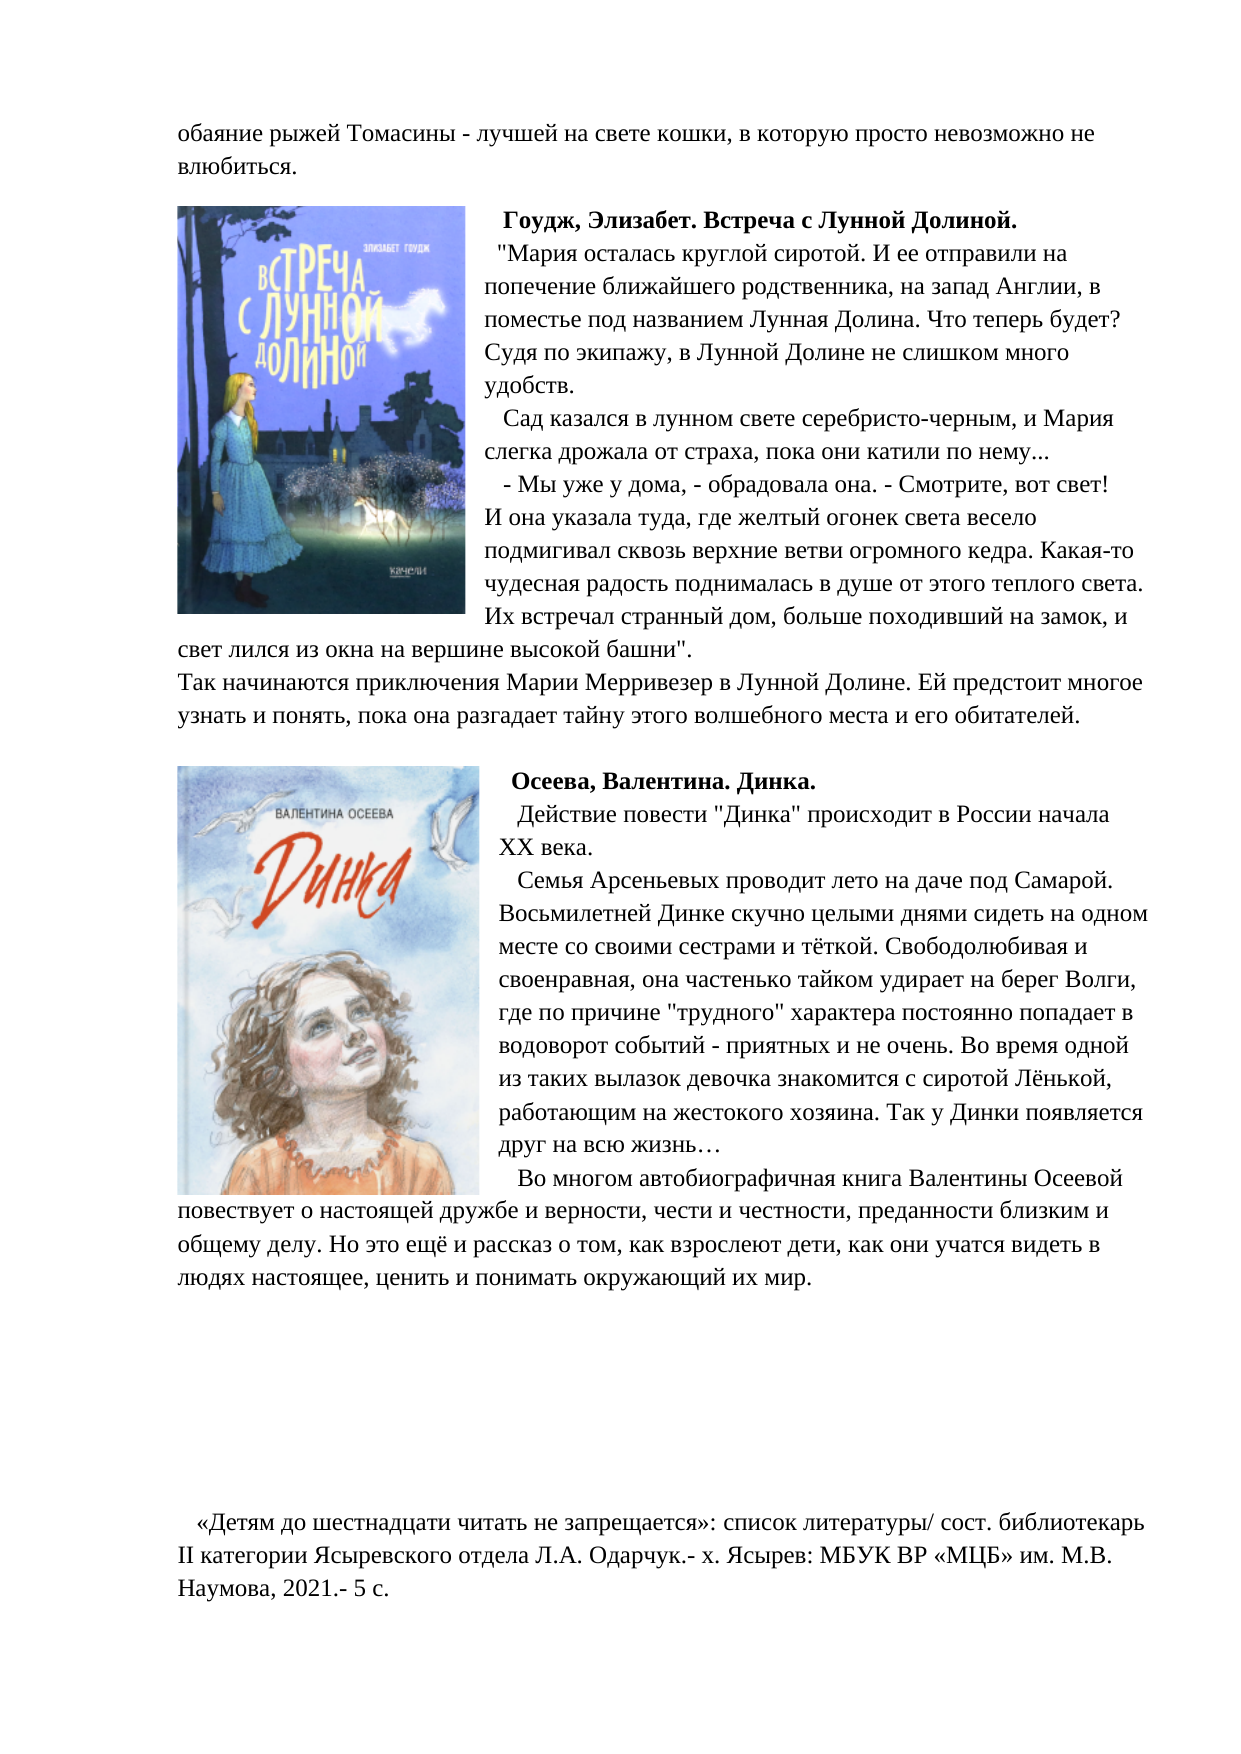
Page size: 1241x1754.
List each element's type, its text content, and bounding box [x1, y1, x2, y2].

text Действие повести "Динка" происходит в России начала XX века. [480, 799, 1152, 861]
text И она указала туда, где желтый огонек света весело подмигивал сквозь верхние ветви огромного кедра. Какая-то чудесная радость поднималась в душе от этого теплого света. Их встречал странный дом, больше походивший на замок, и свет лился из окна на вершине высокой башни". [177, 502, 1152, 663]
text "Мария осталась круглой сиротой. И ее отправили на попечение ближайшего родственника, на запад Англии, в поместье под названием Лунная Долина. Что теперь будет? Судя по экипажу, в Лунной Долине не слишком много удобств. [466, 238, 1152, 399]
text Гоудж, Элизабет. Встреча с Лунной Долиной. [177, 205, 1152, 234]
text Сад казался в лунном свете серебристо-черным, и Мария слегка дрожала от страха, пока они катили по нему... [466, 403, 1152, 465]
picture [177, 766, 480, 1195]
text Во многом автобиографичная книга Валентины Осеевой повествует о настоящей дружбе и верности, чести и честности, преданности близким и общему делу. Но это ещё и рассказ о том, как взрослеют дети, как они учатся видеть в людях настоящее, ценить и понимать окружающий их мир. [177, 1163, 1152, 1290]
text Так начинаются приключения Марии Мерривезер в Лунной Долине. Ей предстоит многое узнать и понять, пока она разгадает тайну этого волшебного места и его обитателей. [177, 667, 1152, 729]
picture [177, 206, 466, 614]
text Семья Арсеньевых проводит лето на даче под Самарой. Восьмилетней Динке скучно целыми днями сидеть на одном месте со своими сестрами и тёткой. Свободолюбивая и своенравная, она частенько тайком удирает на берег Волги, где по причине "трудного" характера постоянно попадает в водоворот событий - приятных и не очень. Во время одной из таких вылазок девочка знакомится с сиротой Лёнькой, работающим на жестокого хозяина. Так у Динки появляется друг на всю жизнь… [480, 865, 1152, 1158]
text «Детям до шестнадцати читать не запрещается»: список литературы/ сост. библиотекарь II категории Ясыревского отдела Л.А. Одарчук.- х. Ясырев: МБУК ВР «МЦБ» им. М.В. Наумова, 2021.- 5 с. [177, 1507, 1152, 1602]
text Осеева, Валентина. Динка. [480, 766, 1152, 795]
text - Мы уже у дома, - обрадовала она. - Смотрите, вот свет! [466, 469, 1152, 498]
